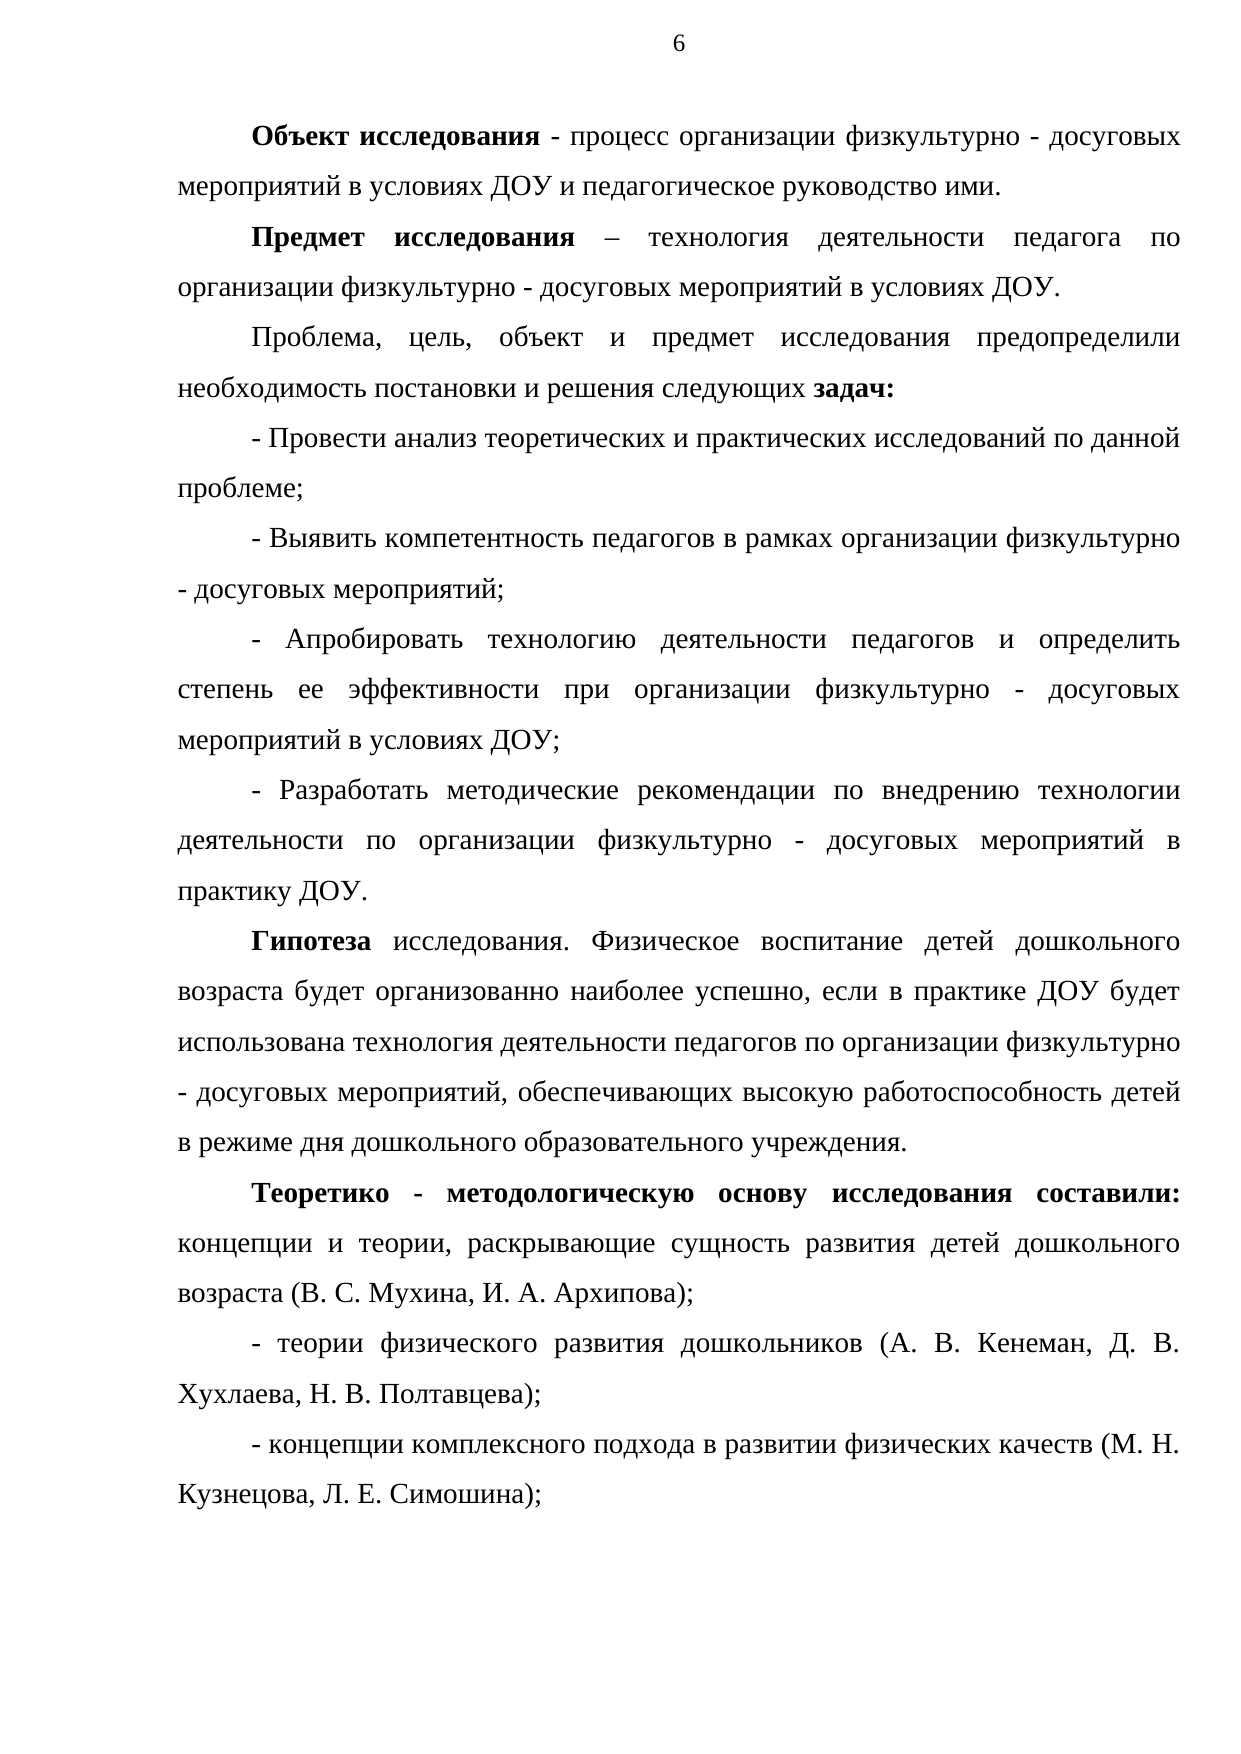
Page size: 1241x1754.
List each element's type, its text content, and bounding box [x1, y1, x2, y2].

text Объект исследования - процесс организации физкультурно - досуговых мероприятий в условиях ДОУ и педагогическое руководство ими. [177, 118, 1181, 202]
text - теории физического развития дошкольников (А. В. Кенеман, Д. В. Хухлаева, Н. В. Полтавцева); [177, 1326, 1181, 1409]
text - концепции комплексного подхода в развитии физических качеств (М. Н. Кузнецова, Л. Е. Симошина); [177, 1426, 1181, 1510]
text Проблема, цель, объект и предмет исследования предопределили необходимость постановки и решения следующих задач: [177, 319, 1181, 403]
text - Провести анализ теоретических и практических исследований по данной проблеме; [177, 420, 1181, 504]
text - Разработать методические рекомендации по внедрению технологии деятельности по организации физкультурно - досуговых мероприятий в практику ДОУ. [177, 772, 1181, 906]
text Теоретико - методологическую основу исследования составили: концепции и теории, раскрывающие сущность развития детей дошкольного возраста (В. С. Мухина, И. А. Архипова); [177, 1175, 1181, 1309]
text Предмет исследования – технология деятельности педагога по организации физкультурно - досуговых мероприятий в условиях ДОУ. [177, 219, 1181, 303]
text Гипотеза исследования. Физическое воспитание детей дошкольного возраста будет организованно наиболее успешно, если в практике ДОУ будет использована технология деятельности педагогов по организации физкультурно - досуговых мероприятий, обеспечивающих высокую работоспособность детей в режиме дня дошкольного образовательного учреждения. [177, 923, 1181, 1158]
text - Апробировать технологию деятельности педагогов и определить степень ее эффективности при организации физкультурно - досуговых мероприятий в условиях ДОУ; [177, 621, 1181, 755]
text - Выявить компетентность педагогов в рамках организации физкультурно - досуговых мероприятий; [177, 521, 1181, 604]
